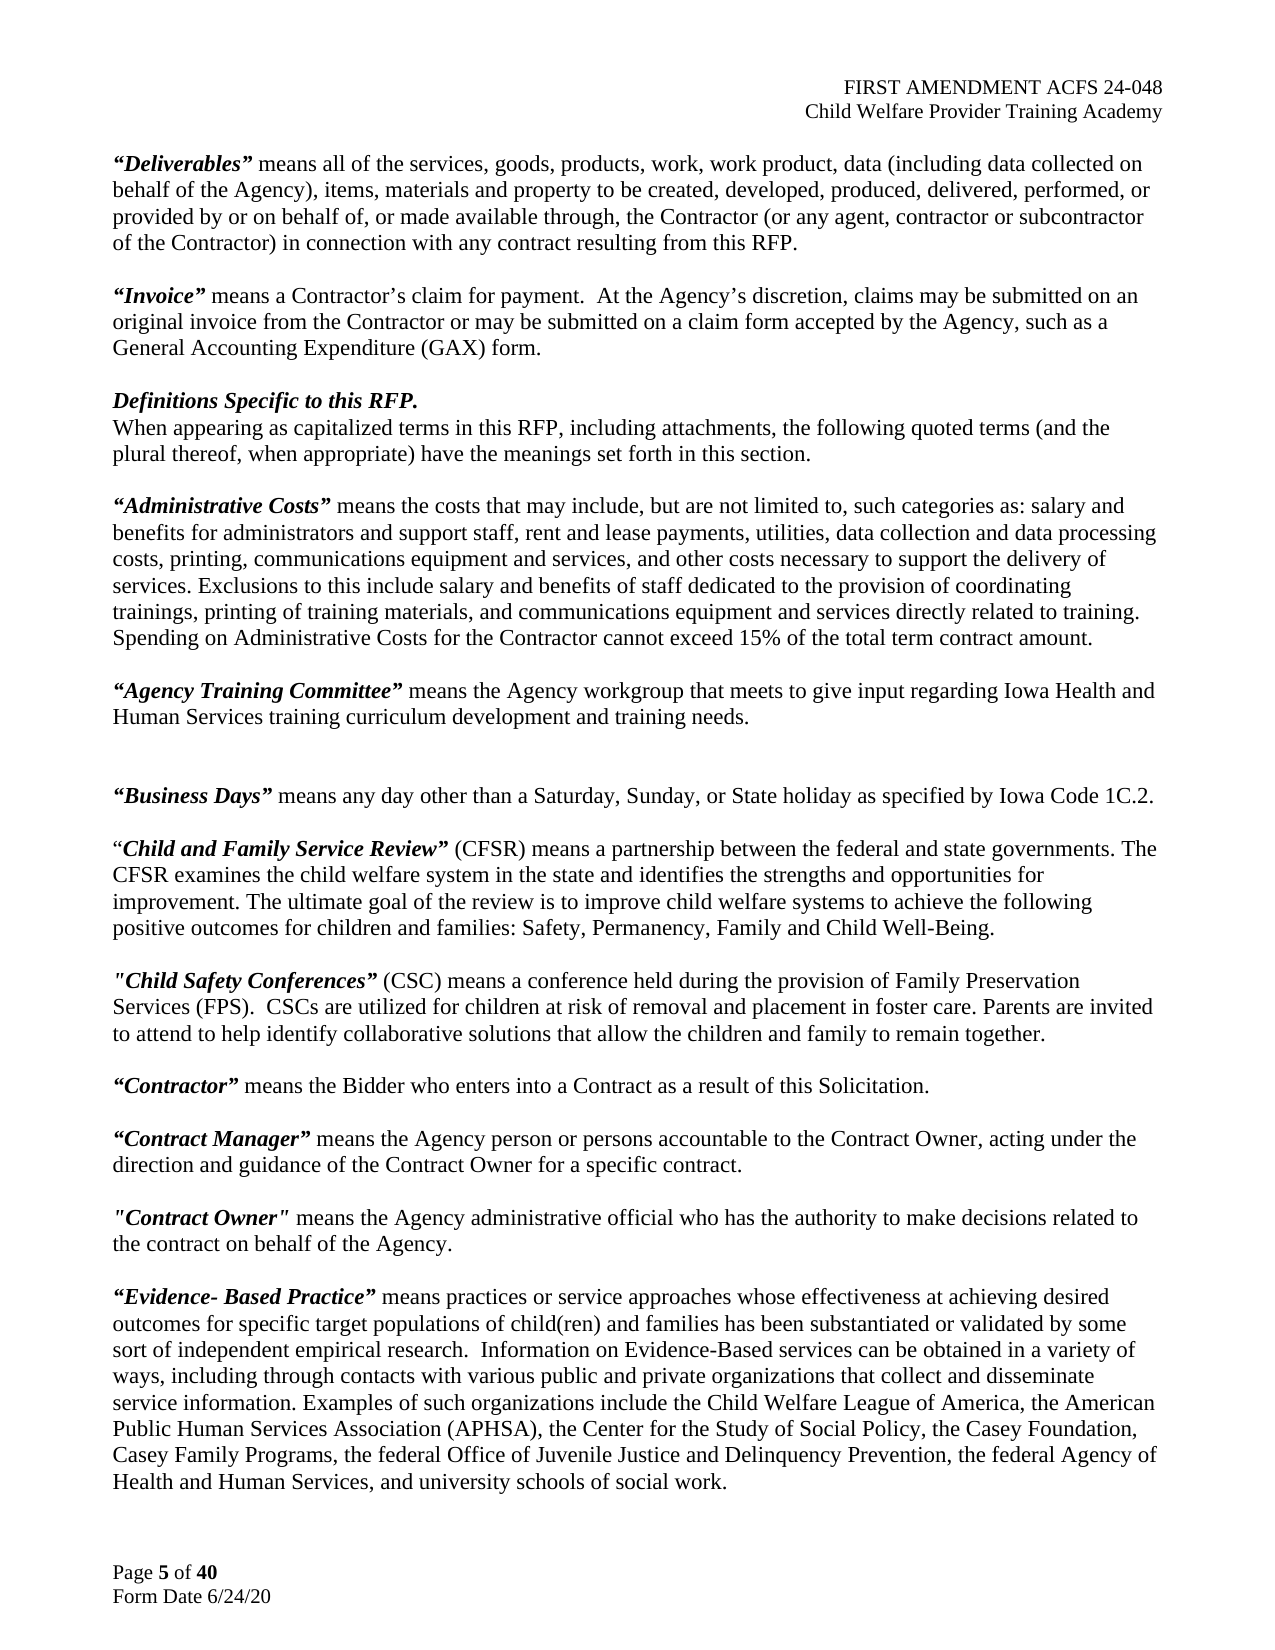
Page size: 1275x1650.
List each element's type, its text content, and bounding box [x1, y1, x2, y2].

text “Invoice” means a Contractor’s claim for payment. At the Agency’s discretion, claims may be submitted on an original invoice from the Contractor or may be submitted on a claim form accepted by the Agency, such as a General Accounting Expenditure (GAX) form. [112, 282, 1162, 361]
text “Contractor” means the Bidder who enters into a Contract as a result of this Solicitation. “Contract Manager” means the Agency person or persons accountable to the Contract Owner, acting under the direction and guidance of the Contract Owner for a specific contract. "Contract Owner" means the Agency administrative official who has the authority to make decisions related to the contract on behalf of the Agency. “Evidence- Based Practice” means practices or service approaches whose effectiveness at achieving desired outcomes for specific target populations of child(ren) and families has been substantiated or validated by some sort of independent empirical research. Information on Evidence-Based services can be obtained in a variety of ways, including through contacts with various public and private organizations that collect and disseminate service information. Examples of such organizations include the Child Welfare League of America, the American Public Human Services Association (APHSA), the Center for the Study of Social Policy, the Casey Foundation, Casey Family Programs, the federal Office of Juvenile Justice and Delinquency Prevention, the federal Agency of Health and Human Services, and university schools of social work. [112, 1072, 1162, 1494]
text “Deliverables” means all of the services, goods, products, work, work product, data (including data collected on behalf of the Agency), items, materials and property to be created, developed, produced, delivered, performed, or provided by or on behalf of, or made available through, the Contractor (or any agent, contractor or subcontractor of the Contractor) in connection with any contract resulting from this RFP. [112, 150, 1162, 255]
text "Child Safety Conferences” (CSC) means a conference held during the provision of Family Preservation Services (FPS). CSCs are utilized for children at risk of removal and placement in foster care. Parents are invited to attend to help identify collaborative solutions that allow the children and family to remain together. [112, 941, 1162, 1072]
text “Business Days” means any day other than a Saturday, Sunday, or State holiday as specified by Iowa Code 1C.2. [112, 730, 1162, 809]
text “Agency Training Committee” means the Agency workgroup that meets to give input regarding Iowa Health and Human Services training curriculum development and training needs. [112, 677, 1162, 730]
text “Administrative Costs” means the costs that may include, but are not limited to, such categories as: salary and benefits for administrators and support staff, rent and lease payments, utilities, data collection and data processing costs, printing, communications equipment and services, and other costs necessary to support the delivery of services. Exclusions to this include salary and benefits of staff dedicated to the provision of coordinating trainings, printing of training materials, and communications equipment and services directly related to training. Spending on Administrative Costs for the Contractor cannot exceed 15% of the total term contract amount. [112, 493, 1162, 651]
text “Child and Family Service Review” (CFSR) means a partnership between the federal and state governments. The CFSR examines the child welfare system in the state and identifies the strengths and opportunities for improvement. The ultimate goal of the review is to improve child welfare systems to achieve the following positive outcomes for children and families: Safety, Permanency, Family and Child Well-Being. [112, 835, 1162, 941]
text Definitions Specific to this RFP. [112, 387, 1162, 413]
